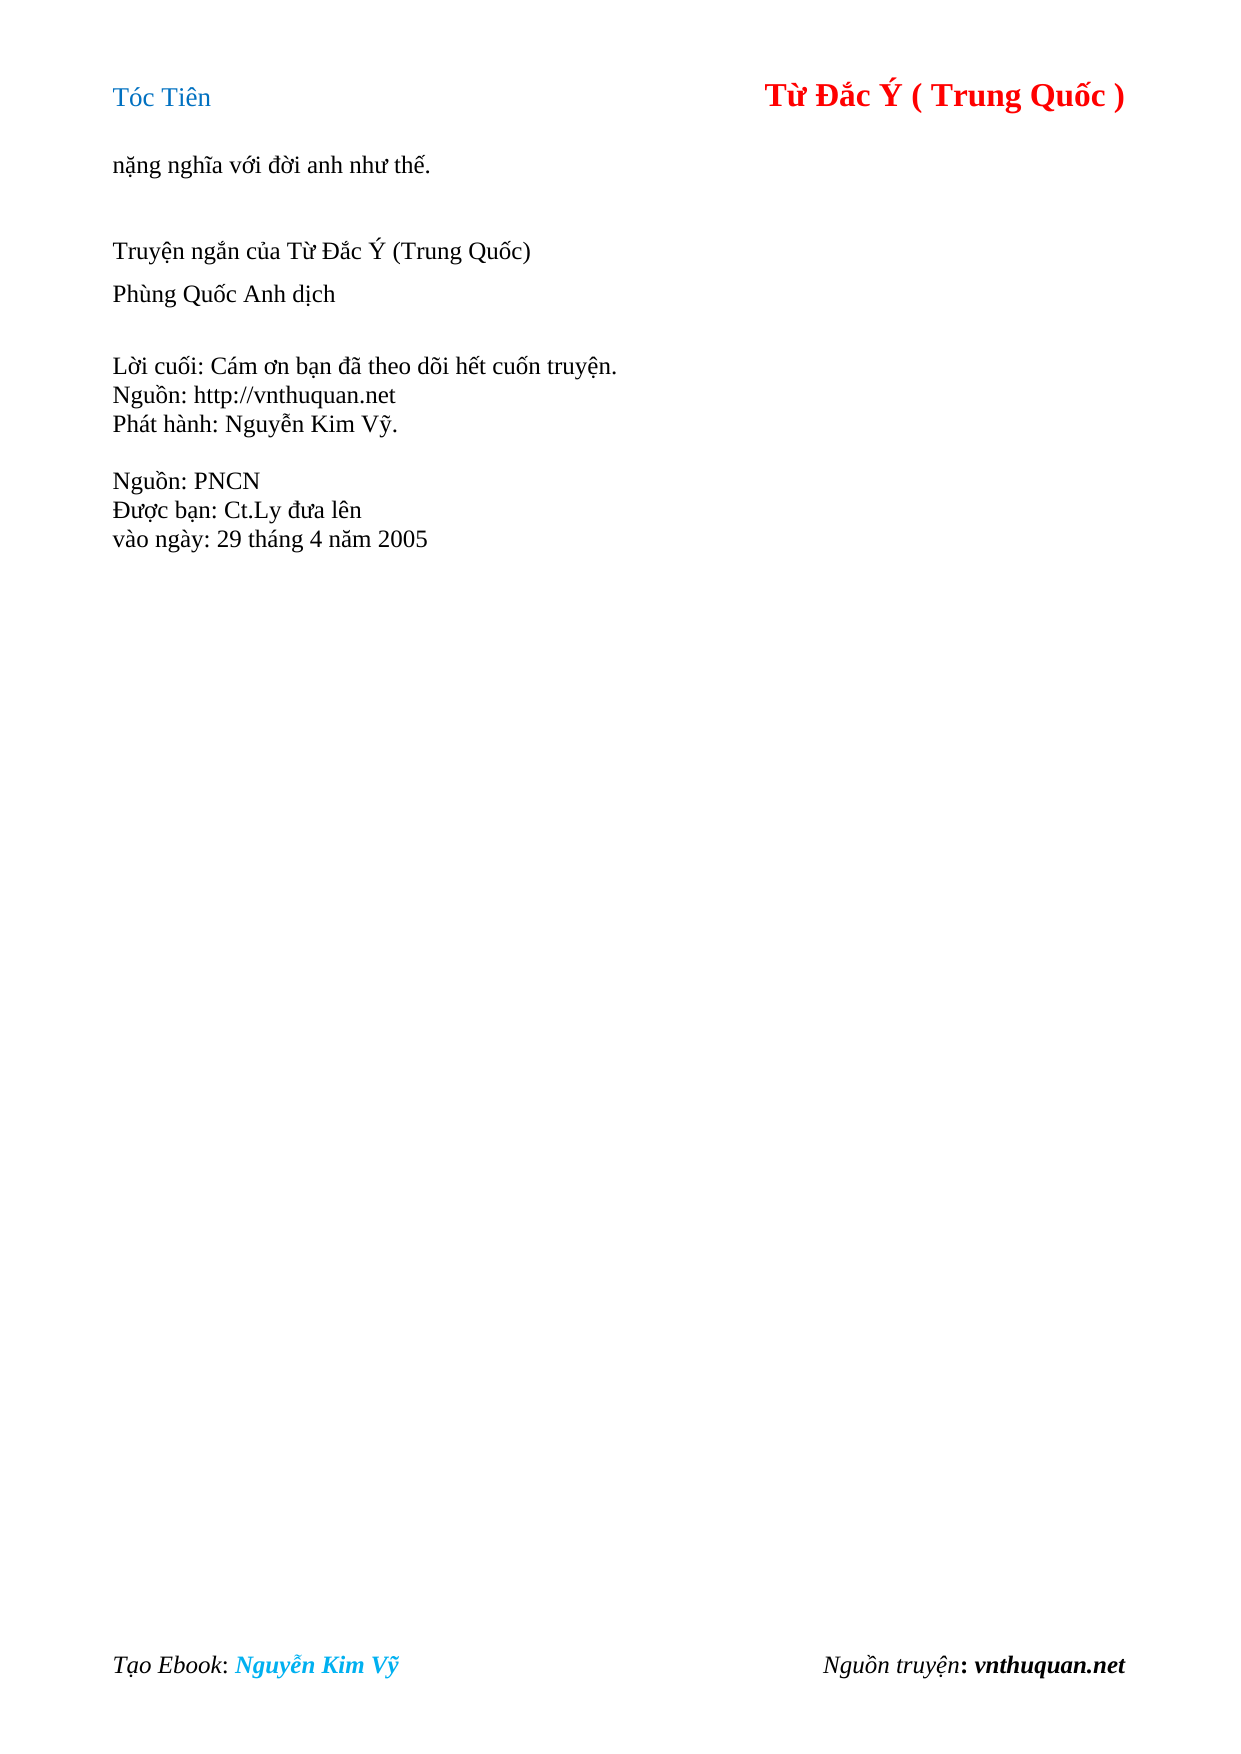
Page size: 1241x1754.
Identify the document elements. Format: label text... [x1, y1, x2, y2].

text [112, 150, 1128, 308]
text Lời cuối: Cám ơn bạn đã theo dõi hết cuốn truyện. Nguồn: http://vnthuquan.net Phát hành: Nguyễn Kim Vỹ. Nguồn: PNCN Được bạn: Ct.Ly đưa lên vào ngày: 29 tháng 4 năm 2005 [112, 322, 1128, 552]
